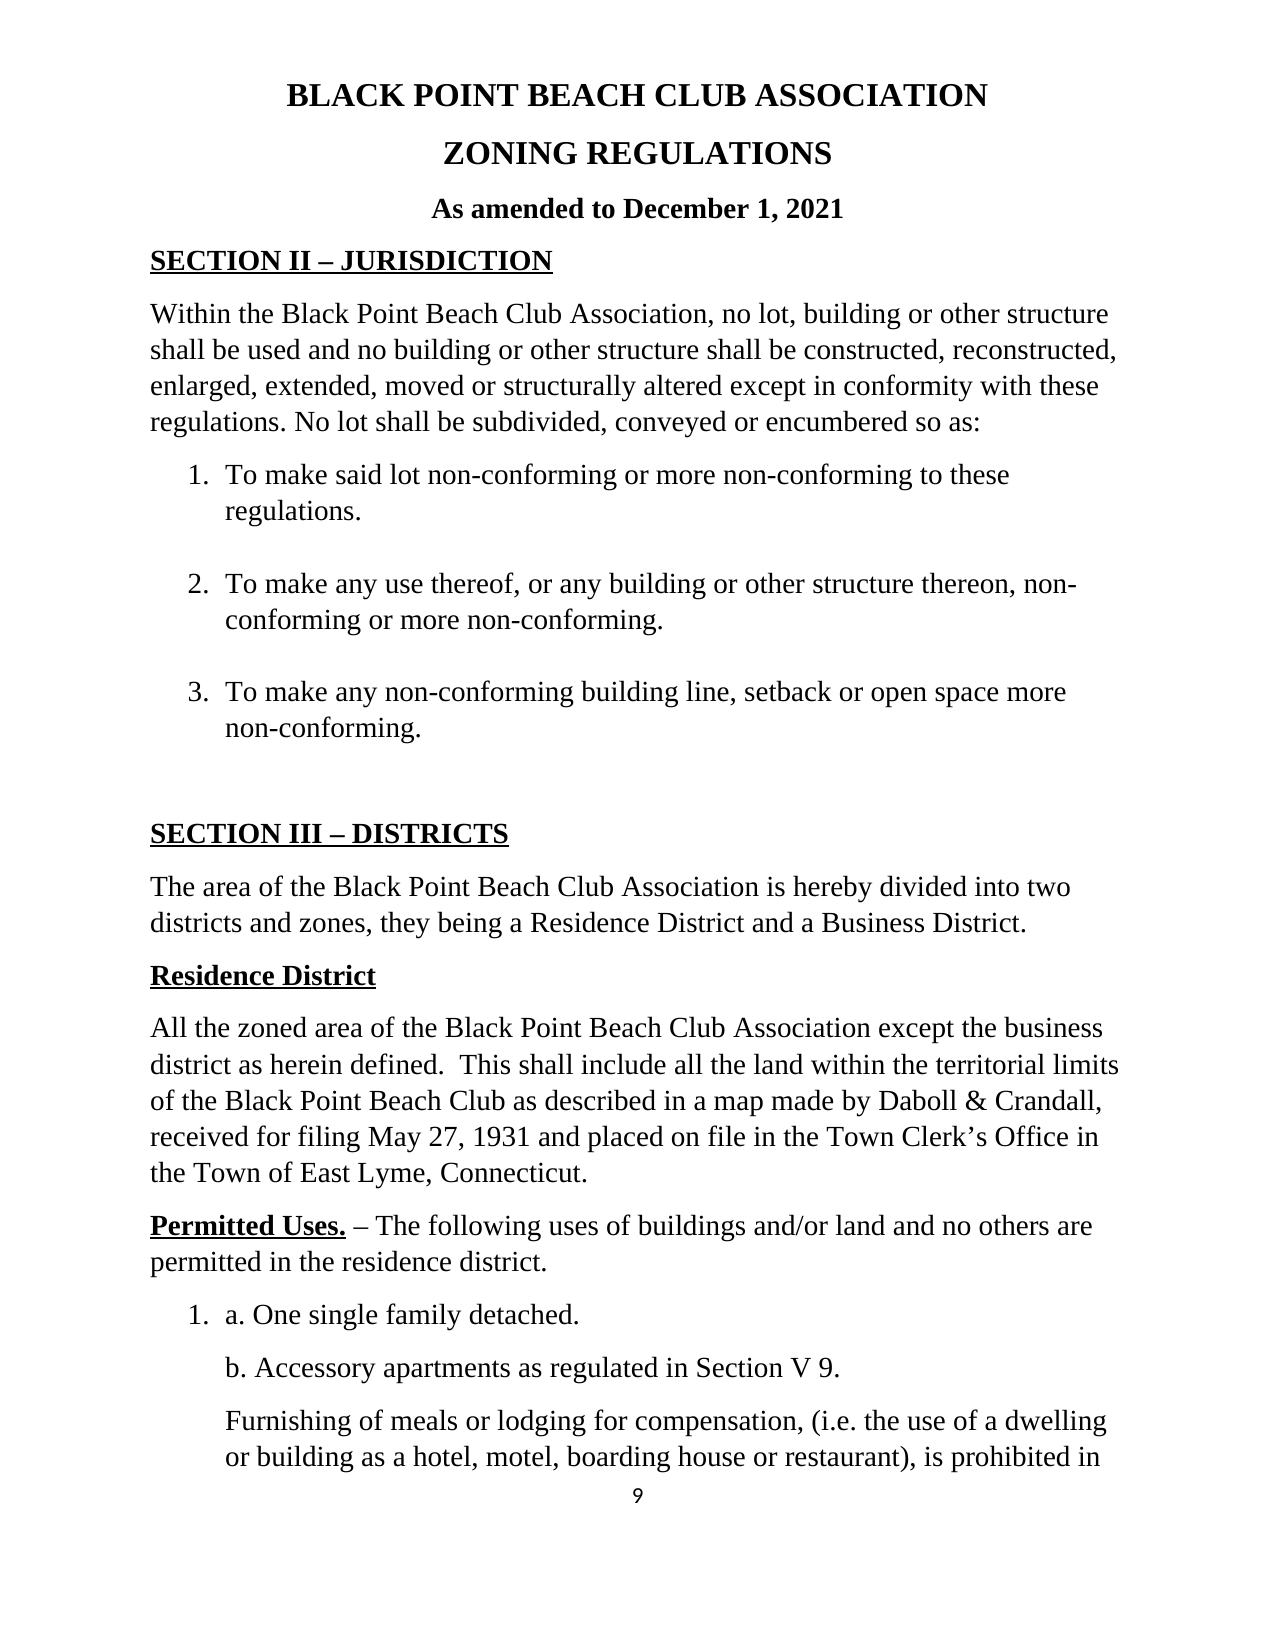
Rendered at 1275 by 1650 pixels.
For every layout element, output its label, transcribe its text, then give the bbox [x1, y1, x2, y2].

text Within the Black Point Beach Club Association, no lot, building or other structure shall be used and no building or other structure shall be constructed, reconstructed, enlarged, extended, moved or structurally altered except in conformity with these regulations. No lot shall be subdivided, conveyed or encumbered so as: [150, 296, 1125, 438]
text Permitted Uses. – The following uses of buildings and/or land and no others are permitted in the residence district. [150, 1208, 1125, 1278]
text Residence District [150, 958, 1125, 991]
text SECTION II – JURISDICTION [150, 243, 1125, 277]
text The area of the Black Point Beach Club Association is hereby divided into two districts and zones, they being a Residence District and a Business District. [150, 869, 1125, 938]
list To make said lot non-conforming or more non-conforming to these regulations. [187, 457, 1125, 527]
list To make any use thereof, or any building or other structure thereon, non-conforming or more non-conforming. [187, 566, 1125, 636]
text SECTION III – DISTRICTS [150, 816, 1125, 849]
list a. One single family detached. [187, 1297, 1125, 1331]
list To make any non-conforming building line, setback or open space more non-conforming. [187, 674, 1125, 744]
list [225, 1403, 1125, 1472]
text b. Accessory apartments as regulated in Section V 9. [150, 1350, 1125, 1383]
text All the zoned area of the Black Point Beach Club Association except the business district as herein defined. This shall include all the land within the territorial limits of the Black Point Beach Club as described in a map made by Daboll & Crandall, received for filing May 27, 1931 and placed on file in the Town Clerk’s Office in the Town of East Lyme, Connecticut. [150, 1011, 1125, 1189]
